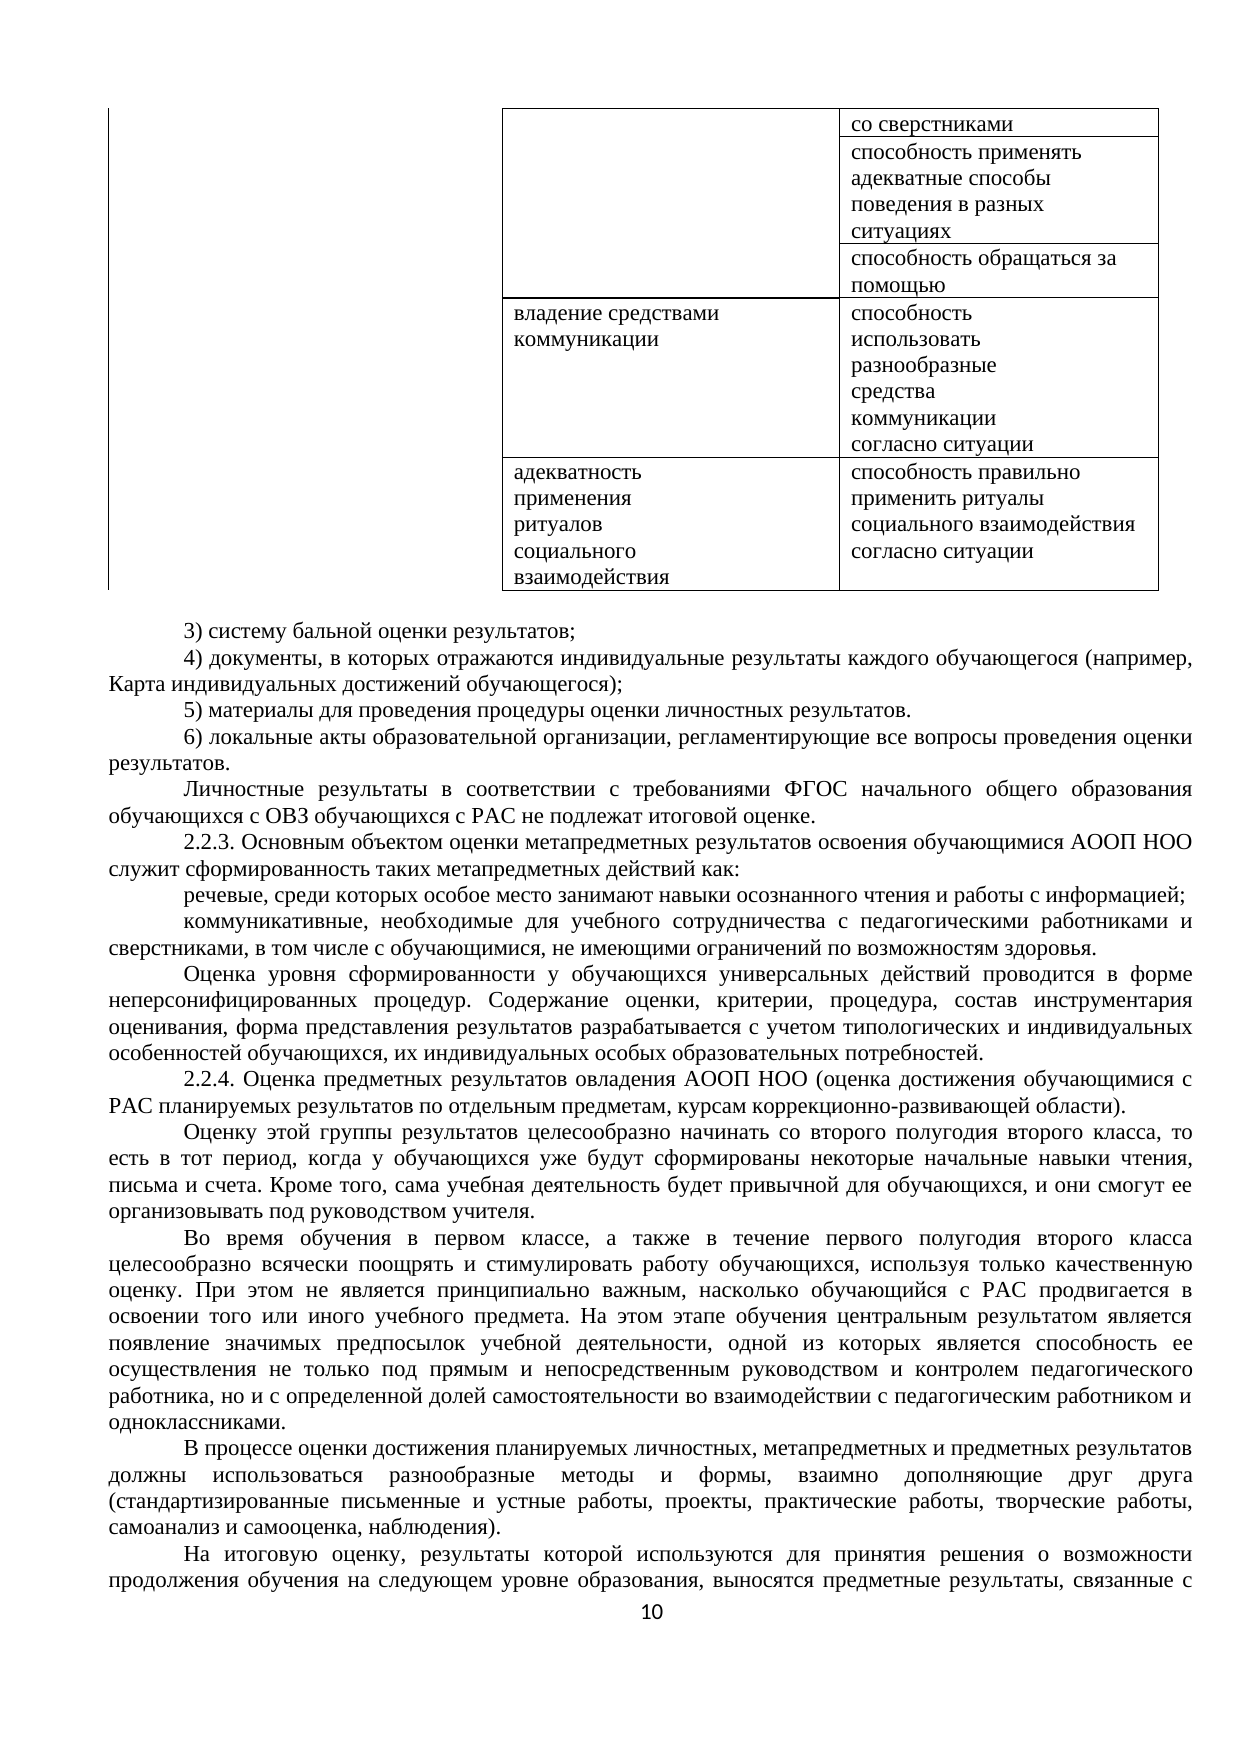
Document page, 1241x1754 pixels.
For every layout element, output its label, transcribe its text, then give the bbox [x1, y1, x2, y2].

table_cell способность обращаться за помощью [840, 244, 1158, 297]
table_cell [840, 109, 1158, 136]
text 2.2.3. Основным объектом оценки метапредметных результатов освоения обучающимися АООП НОО служит сформированность таких метапредметных действий как: [108, 828, 1194, 881]
text Личностные результаты в соответствии с требованиями ФГОС начального общего образования обучающихся с ОВЗ обучающихся с РАС не подлежат итоговой оценке. [108, 776, 1194, 828]
text коммуникативные, необходимые для учебного сотрудничества с педагогическими работниками и сверстниками, в том числе с обучающимися, не имеющими ограничений по возможностям здоровья. [108, 907, 1194, 960]
table_cell способность правильно применить ритуалы социального взаимодействия согласно ситуации [840, 458, 1158, 589]
table_cell способность использовать разнообразные средства коммуникации согласно ситуации [840, 298, 1158, 457]
text 2.2.4. Оценка предметных результатов овладения АООП НОО (оценка достижения обучающимися с РАС планируемых результатов по отдельным предметам, курсам коррекционно-развивающей области). [108, 1065, 1194, 1118]
text В процессе оценки достижения планируемых личностных, метапредметных и предметных результатов должны использоваться разнообразные методы и формы, взаимно дополняющие друг друга (стандартизированные письменные и устные работы, проекты, практические работы, творческие работы, самоанализ и самооценка, наблюдения). [108, 1434, 1194, 1540]
text Оценку этой группы результатов целесообразно начинать со второго полугодия второго класса, то есть в тот период, когда у обучающихся уже будут сформированы некоторые начальные навыки чтения, письма и счета. Кроме того, сама учебная деятельность будет привычной для обучающихся, и они смогут ее организовывать под руководством учителя. [108, 1118, 1194, 1223]
table_cell адекватность применения ритуалов социального взаимодействия [503, 458, 839, 589]
text 4) документы, в которых отражаются индивидуальные результаты каждого обучающегося (например, Карта индивидуальных достижений обучающегося); [108, 644, 1194, 696]
text речевые, среди которых особое место занимают навыки осознанного чтения и работы с информацией; [108, 881, 1194, 907]
text 3) систему бальной оценки результатов; [108, 617, 1194, 644]
text 6) локальные акты образовательной организации, регламентирующие все вопросы проведения оценки результатов. [108, 723, 1194, 776]
text Во время обучения в первом классе, а также в течение первого полугодия второго класса целесообразно всячески поощрять и стимулировать работу обучающихся, используя только качественную оценку. При этом не является принципиально важным, насколько обучающийся с РАС продвигается в освоении того или иного учебного предмета. На этом этапе обучения центральным результатом является появление значимых предпосылок учебной деятельности, одной из которых является способность ее осуществления не только под прямым и непосредственным руководством и контролем педагогического работника, но и с определенной долей самостоятельности во взаимодействии с педагогическим работником и одноклассниками. [108, 1223, 1194, 1434]
text 5) материалы для проведения процедуры оценки личностных результатов. [108, 696, 1194, 723]
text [108, 1540, 1194, 1592]
text Оценка уровня сформированности у обучающихся универсальных действий проводится в форме неперсонифицированных процедур. Содержание оценки, критерии, процедура, состав инструментария оценивания, форма представления результатов разрабатывается с учетом типологических и индивидуальных особенностей обучающихся, их индивидуальных особых образовательных потребностей. [108, 960, 1194, 1065]
table_cell способность применять адекватные способы поведения в разных ситуациях [840, 137, 1158, 243]
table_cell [503, 109, 839, 297]
table_cell владение средствами коммуникации [503, 299, 839, 457]
